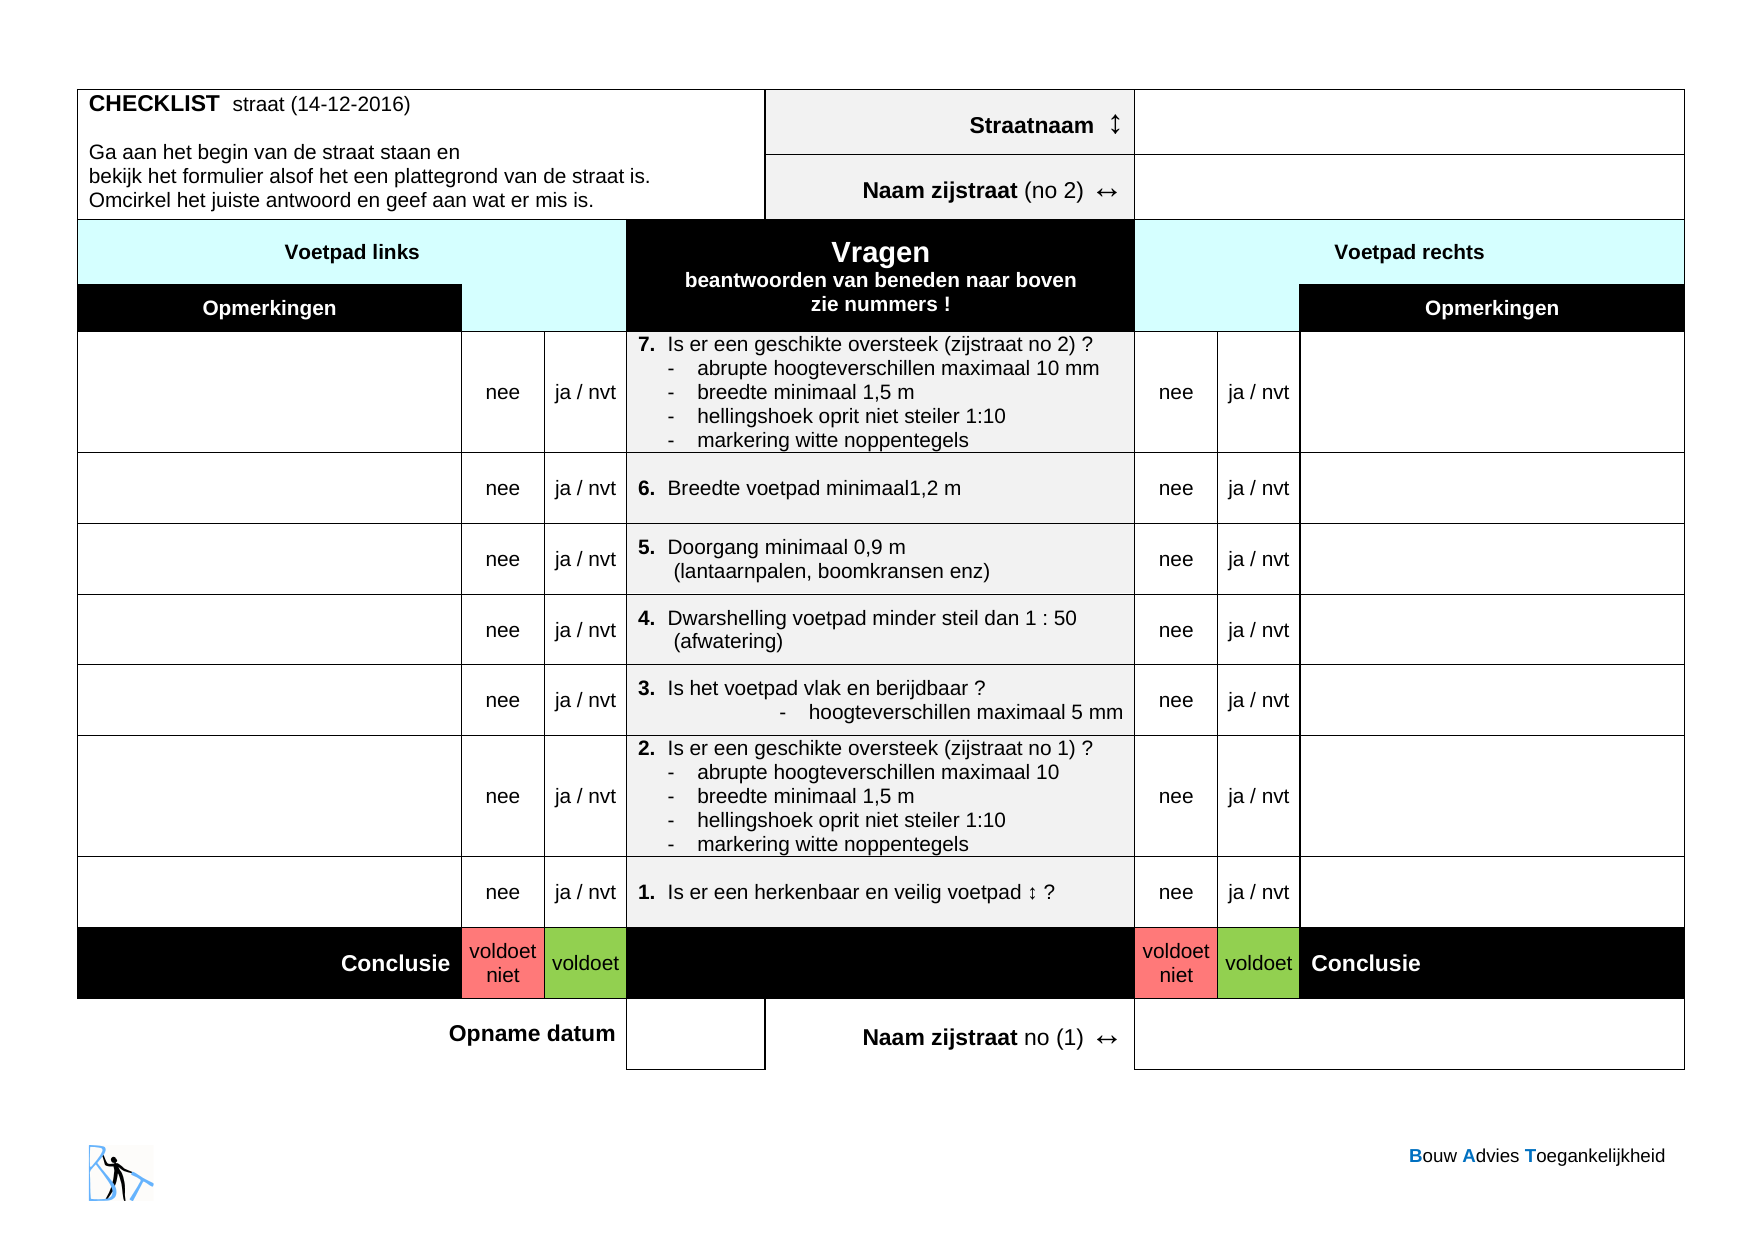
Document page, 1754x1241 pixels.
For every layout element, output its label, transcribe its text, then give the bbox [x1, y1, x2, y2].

table_cell nee [1135, 524, 1217, 593]
table_cell nee [1135, 595, 1217, 664]
table_cell nee [462, 665, 544, 735]
table_cell 1. Is er een herkenbaar en veilig voetpad ↕ ? [627, 857, 1134, 927]
table_cell [1301, 524, 1684, 593]
table_cell nee [1135, 857, 1217, 927]
table_cell [462, 284, 626, 331]
table_cell Vragen beantwoorden van beneden naar boven zie nummers ! [627, 220, 1134, 331]
table_cell nee [462, 524, 544, 593]
table_cell [78, 857, 461, 927]
table_cell [1135, 999, 1684, 1068]
table_cell ja / nvt [545, 736, 626, 856]
table_header CHECKLIST straat (14-12-2016) Ga aan het begin van de straat staan en bekijk het formulier alsof het een plattegrond van de straat is. Omcirkel het juiste antwoord en geef aan wat er mis is. [78, 90, 764, 219]
table_cell ja / nvt [1218, 665, 1299, 735]
table_cell nee [462, 857, 544, 927]
table_cell nee [462, 736, 544, 856]
table_cell ja / nvt [1218, 595, 1299, 664]
table_cell Voetpad rechts [1135, 220, 1684, 284]
table_cell [1301, 595, 1684, 664]
table_cell Opmerkingen [78, 284, 461, 331]
table_cell 5. Doorgang minimaal 0,9 m (lantaarnpalen, boomkransen enz) [627, 524, 1134, 593]
table_cell [627, 999, 764, 1068]
table_cell ja / nvt [545, 524, 626, 593]
table_cell ja / nvt [545, 857, 626, 927]
table_header Straatnaam ↕ [766, 90, 1134, 154]
table_cell ja / nvt [1218, 332, 1299, 452]
table_cell Voetpad links [78, 220, 626, 284]
table_cell Conclusie [1301, 928, 1684, 998]
table_cell Conclusie [78, 928, 461, 998]
table_cell nee [1135, 332, 1217, 452]
table_cell Opmerkingen [1301, 284, 1684, 331]
table_cell [1301, 332, 1684, 452]
table_header [1135, 90, 1684, 154]
table_cell [1301, 857, 1684, 927]
table_cell ja / nvt [1218, 453, 1299, 523]
table_cell 6. Breedte voetpad minimaal1,2 m [627, 453, 1134, 523]
table_cell voldoet niet [1135, 928, 1217, 998]
table_cell 3. Is het voetpad vlak en berijdbaar ? - hoogteverschillen maximaal 5 mm [627, 665, 1134, 735]
table_cell ja / nvt [545, 332, 626, 452]
table_cell [78, 736, 461, 856]
table_cell ja / nvt [545, 453, 626, 523]
table_cell Naam zijstraat (no 2) ↔ [766, 155, 1134, 219]
table_cell ja / nvt [1218, 736, 1299, 856]
table_cell nee [1135, 665, 1217, 735]
table_cell [78, 595, 461, 664]
table_cell [1135, 284, 1299, 331]
table_cell Opname datum [78, 999, 626, 1068]
table_cell [1135, 155, 1684, 219]
table_cell [78, 453, 461, 523]
table_cell 4. Dwarshelling voetpad minder steil dan 1 : 50 (afwatering) [627, 595, 1134, 664]
table_cell ja / nvt [545, 595, 626, 664]
table_cell [1301, 736, 1684, 856]
table_cell nee [1135, 453, 1217, 523]
table_cell [78, 665, 461, 735]
table_cell [78, 524, 461, 593]
table_cell [1301, 665, 1684, 735]
table_cell voldoet [545, 928, 626, 998]
table_cell nee [462, 453, 544, 523]
table_cell ja / nvt [1218, 524, 1299, 593]
table_cell [1301, 453, 1684, 523]
table_cell [627, 928, 1134, 998]
table_cell voldoet niet [462, 928, 544, 998]
table_cell voldoet [1218, 928, 1299, 998]
table_cell ja / nvt [545, 665, 626, 735]
table_cell nee [462, 332, 544, 452]
picture [88, 1145, 154, 1201]
table_cell ja / nvt [1218, 857, 1299, 927]
table_cell Naam zijstraat no (1) ↔ [766, 999, 1134, 1068]
table_cell 7. Is er een geschikte oversteek (zijstraat no 2) ? - abrupte hoogteverschillen maximaal 10 mm - breedte minimaal 1,5 m - hellingshoek oprit niet steiler 1:10 - markering witte noppentegels [627, 332, 1134, 452]
table_cell 2. Is er een geschikte oversteek (zijstraat no 1) ? - abrupte hoogteverschillen maximaal 10 - breedte minimaal 1,5 m - hellingshoek oprit niet steiler 1:10 - markering witte noppentegels [627, 736, 1134, 856]
table_cell nee [1135, 736, 1217, 856]
table_cell nee [462, 595, 544, 664]
table_cell [78, 332, 461, 452]
